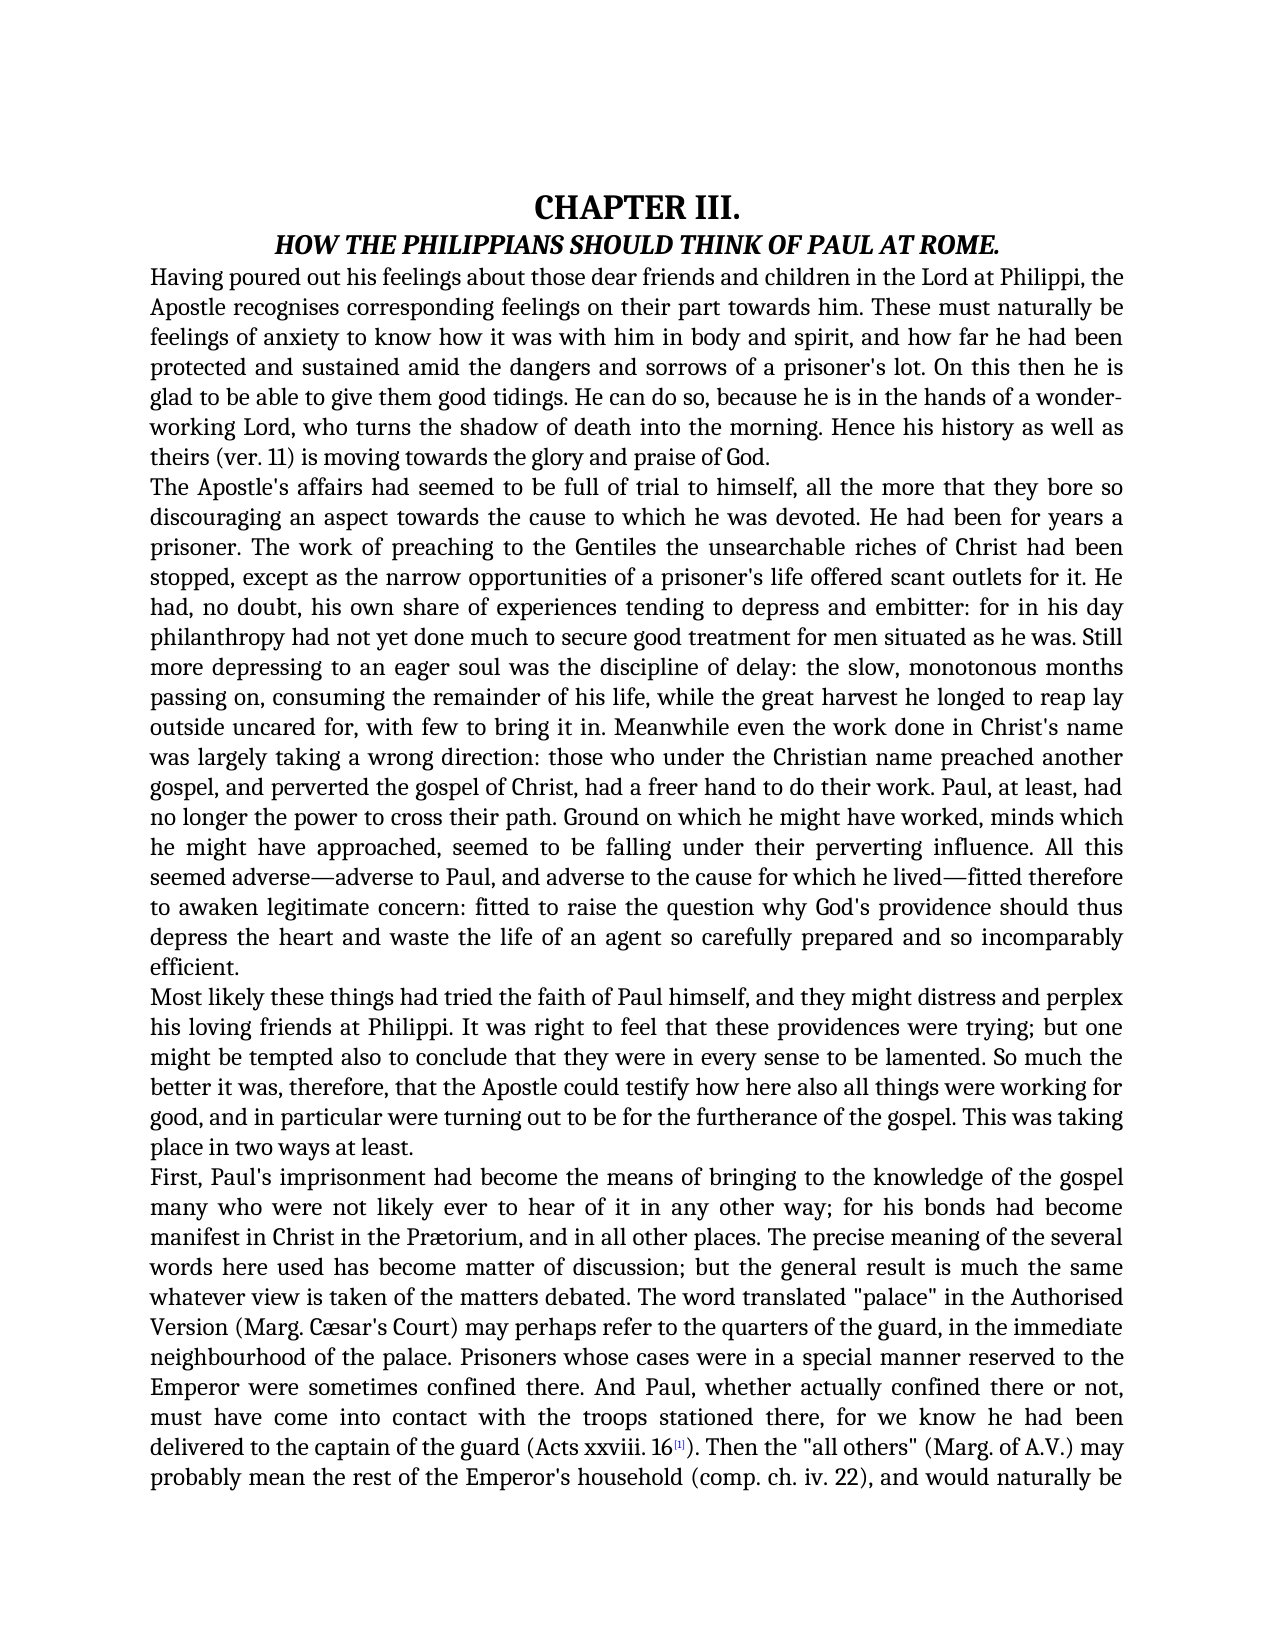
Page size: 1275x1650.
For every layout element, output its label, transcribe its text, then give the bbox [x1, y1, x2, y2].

text Having poured out his feelings about those dear friends and children in the Lord at Philippi, the Apostle recognises corresponding feelings on their part towards him. These must naturally be feelings of anxiety to know how it was with him in body and spirit, and how far he had been protected and sustained amid the dangers and sorrows of a prisoner's lot. On this then he is glad to be able to give them good tidings. He can do so, because he is in the hands of a wonder-working Lord, who turns the shadow of death into the morning. Hence his history as well as theirs (ver. 11) is moving towards the glory and praise of God. [150, 262, 1125, 472]
text Most likely these things had tried the faith of Paul himself, and they might distress and perplex his loving friends at Philippi. It was right to feel that these providences were trying; but one might be tempted also to conclude that they were in every sense to be lamented. So much the better it was, therefore, that the Apostle could testify how here also all things were working for good, and in particular were turning out to be for the furtherance of the gospel. This was taking place in two ways at least. [150, 982, 1125, 1162]
subtitle CHAPTER III. [150, 150, 1125, 228]
text The Apostle's affairs had seemed to be full of trial to himself, all the more that they bore so discouraging an aspect towards the cause to which he was devoted. He had been for years a prisoner. The work of preaching to the Gentiles the unsearchable riches of Christ had been stopped, except as the narrow opportunities of a prisoner's life offered scant outlets for it. He had, no doubt, his own share of experiences tending to depress and embitter: for in his day philanthropy had not yet done much to secure good treatment for men situated as he was. Still more depressing to an eager soul was the discipline of delay: the slow, monotonous months passing on, consuming the remainder of his life, while the great harvest he longed to reap lay outside uncared for, with few to bring it in. Meanwhile even the work done in Christ's name was largely taking a wrong direction: those who under the Christian name preached another gospel, and perverted the gospel of Christ, had a freer hand to do their work. Paul, at least, had no longer the power to cross their path. Ground on which he might have worked, minds which he might have approached, seemed to be falling under their perverting influence. All this seemed adverse—adverse to Paul, and adverse to the cause for which he lived—fitted therefore to awaken legitimate concern: fitted to raise the question why God's providence should thus depress the heart and waste the life of an agent so carefully prepared and so incomparably efficient. [150, 472, 1125, 982]
subtitle HOW THE PHILIPPIANS SHOULD THINK OF PAUL AT ROME. [150, 228, 1125, 262]
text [150, 1162, 1125, 1492]
